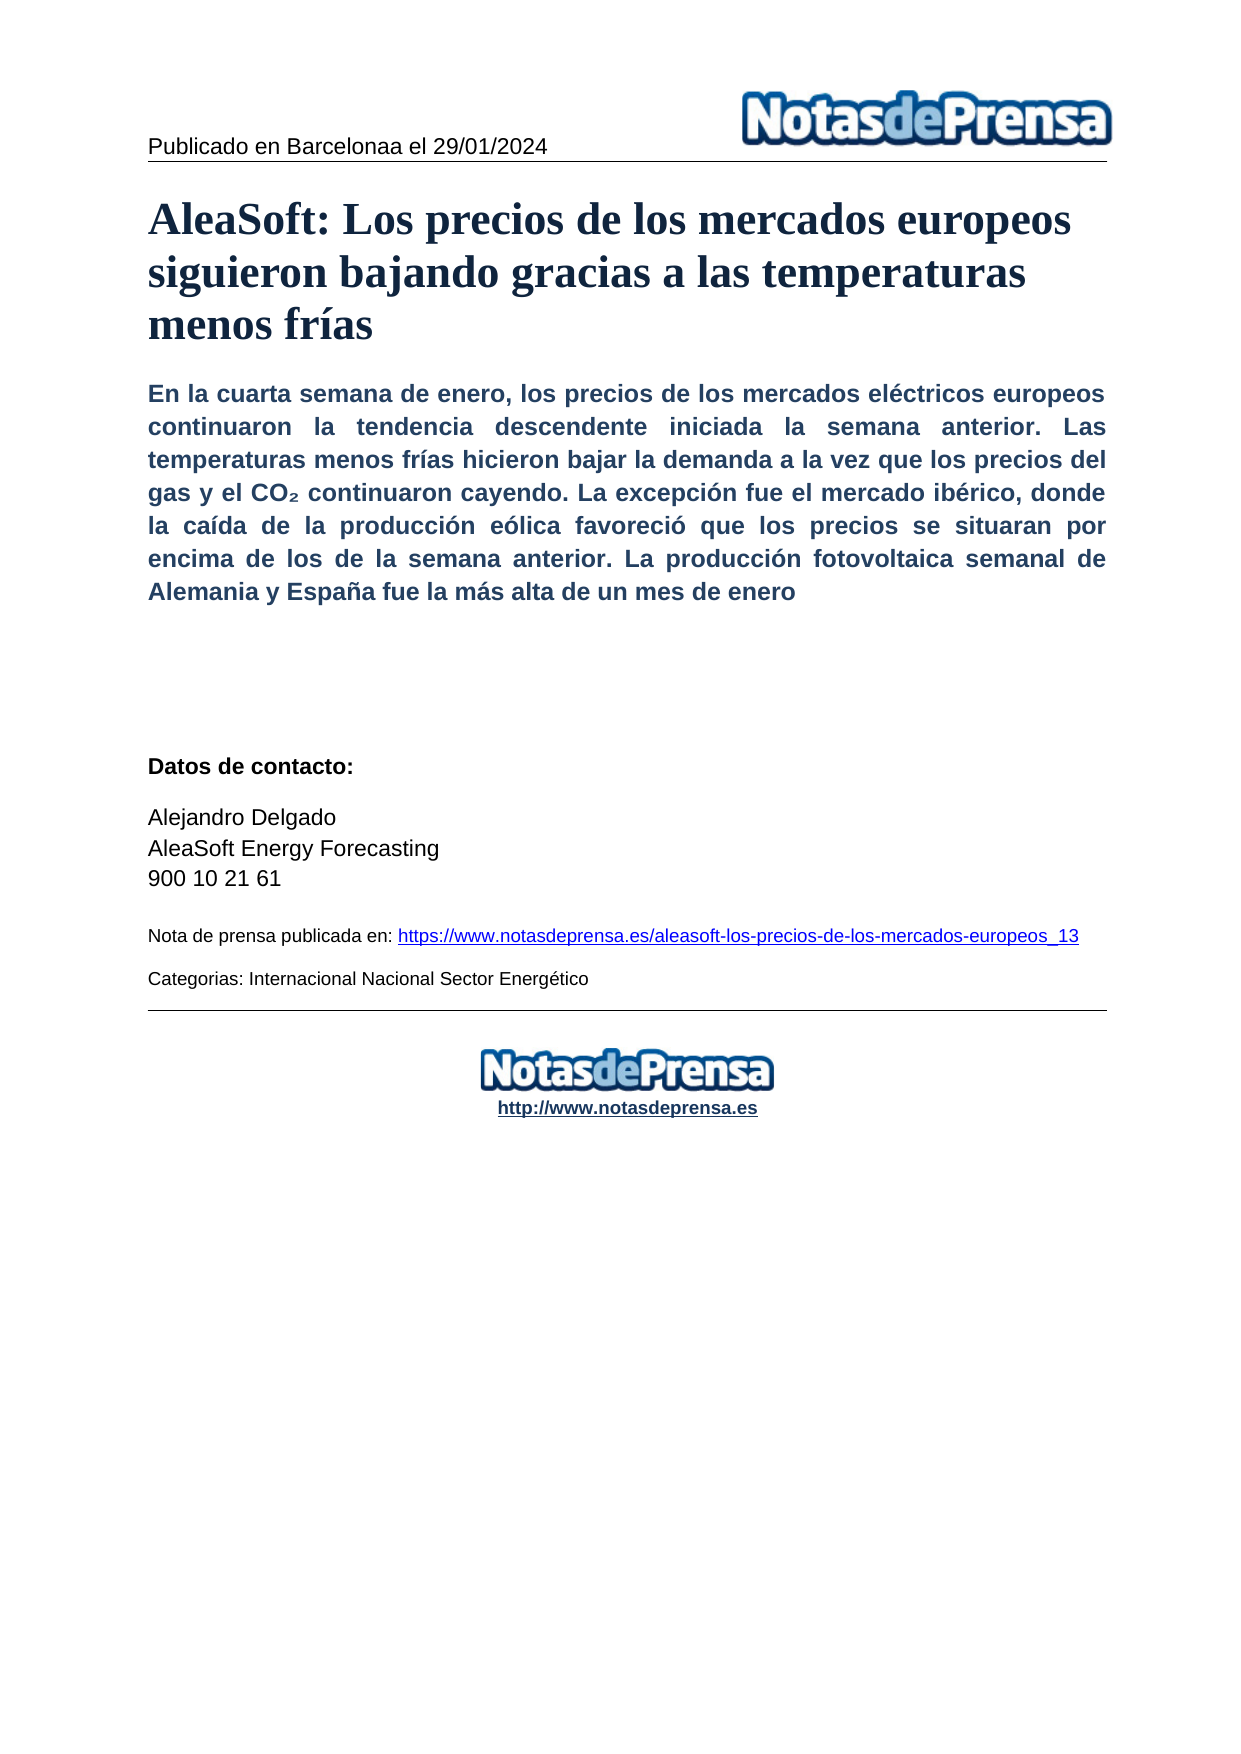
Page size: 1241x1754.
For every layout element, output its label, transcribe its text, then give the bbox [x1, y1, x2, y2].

text Alejandro Delgado [148, 804, 1063, 831]
text Publicado en Barcelonaa el 29/01/2024 [148, 133, 1107, 161]
picture [480, 1047, 775, 1093]
subtitle En la cuarta semana de enero, los precios de los mercados eléctricos europeos continuaron la tendencia descendente iniciada la semana anterior. Las temperaturas menos frías hicieron bajar la demanda a la vez que los precios del gas y el CO₂ continuaron cayendo. La excepción fue el mercado ibérico, donde la caída de la producción eólica favoreció que los precios se situaran por encima de los de la semana anterior. La producción fotovoltaica semanal de Alemania y España fue la más alta de un mes de enero [148, 379, 1107, 606]
text Categorias: Internacional Nacional Sector Energético [148, 967, 1107, 989]
text AleaSoft Energy Forecasting [148, 834, 1063, 861]
picture [742, 90, 1113, 148]
text 900 10 21 61 [148, 865, 1063, 891]
text Datos de contacto: [148, 753, 1107, 779]
text Nota de prensa publicada en: https://www.notasdeprensa.es/aleasoft-los-precios-de-los-mercados-europeos_13 [148, 925, 1107, 947]
text http://www.notasdeprensa.es [148, 1097, 1107, 1118]
subtitle AleaSoft: Los precios de los mercados europeos siguieron bajando gracias a las temperaturas menos frías [148, 192, 1107, 350]
